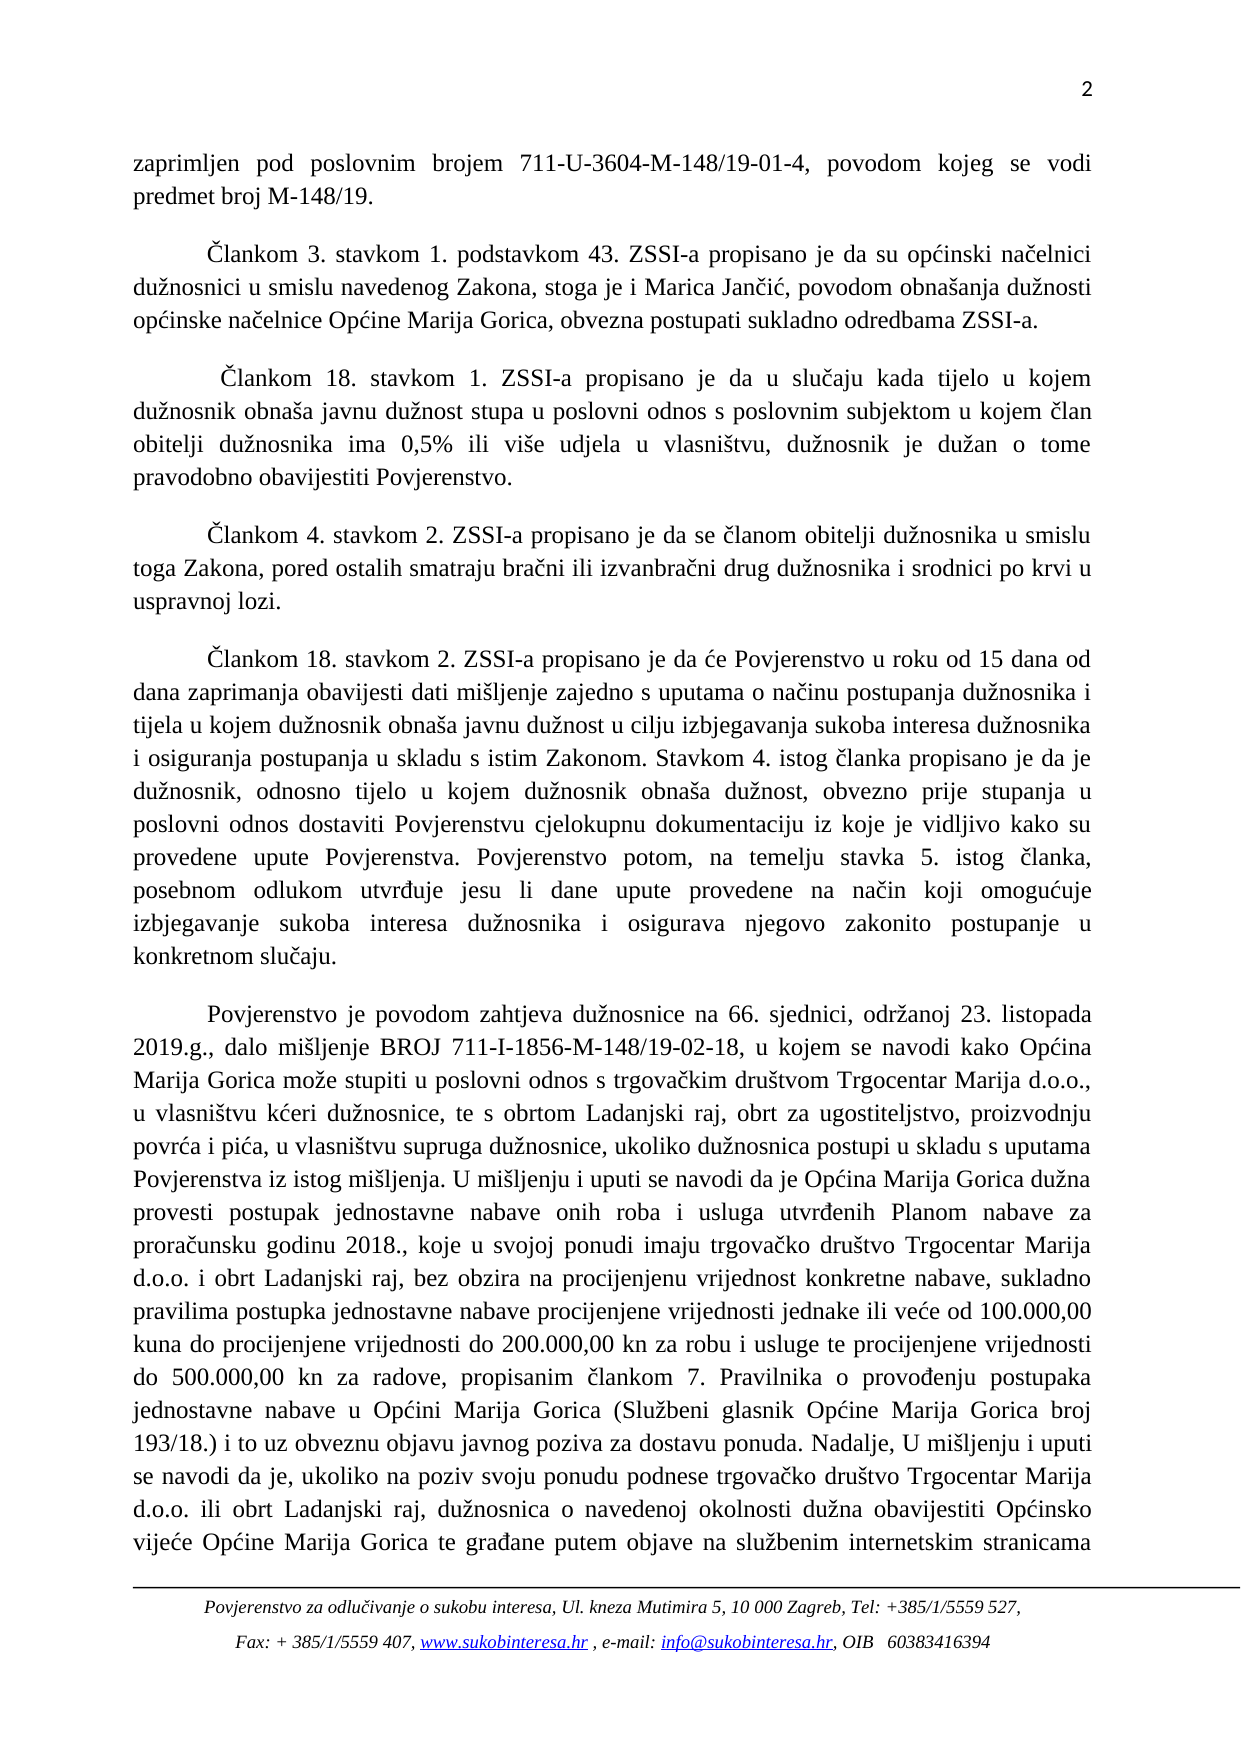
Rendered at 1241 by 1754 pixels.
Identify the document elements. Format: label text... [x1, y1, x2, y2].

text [133, 148, 1092, 209]
text Člankom 3. stavkom 1. podstavkom 43. ZSSI-a propisano je da su općinski načelnici dužnosnici u smislu navedenog Zakona, stoga je i Marica Jančić, povodom obnašanja dužnosti općinske načelnice Općine Marija Gorica, obvezna postupati sukladno odredbama ZSSI-a. [133, 239, 1092, 333]
text Člankom 18. stavkom 2. ZSSI-a propisano je da će Povjerenstvo u roku od 15 dana od dana zaprimanja obavijesti dati mišljenje zajedno s uputama o načinu postupanja dužnosnika i tijela u kojem dužnosnik obnaša javnu dužnost u cilju izbjegavanja sukoba interesa dužnosnika i osiguranja postupanja u skladu s istim Zakonom. Stavkom 4. istog članka propisano je da je dužnosnik, odnosno tijelo u kojem dužnosnik obnaša dužnost, obvezno prije stupanja u poslovni odnos dostaviti Povjerenstvu cjelokupnu dokumentaciju iz koje je vidljivo kako su provedene upute Povjerenstva. Povjerenstvo potom, na temelju stavka 5. istog članka, posebnom odlukom utvrđuje jesu li dane upute provedene na način koji omogućuje izbjegavanje sukoba interesa dužnosnika i osigurava njegovo zakonito postupanje u konkretnom slučaju. [133, 644, 1092, 970]
text Člankom 18. stavkom 1. ZSSI-a propisano je da u slučaju kada tijelo u kojem dužnosnik obnaša javnu dužnost stupa u poslovni odnos s poslovnim subjektom u kojem član obitelji dužnosnika ima 0,5% ili više udjela u vlasništvu, dužnosnik je dužan o tome pravodobno obavijestiti Povjerenstvo. [133, 363, 1092, 491]
text Člankom 4. stavkom 2. ZSSI-a propisano je da se članom obitelji dužnosnika u smislu toga Zakona, pored ostalih smatraju bračni ili izvanbračni drug dužnosnika i srodnici po krvi u uspravnoj lozi. [133, 520, 1092, 615]
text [133, 999, 1092, 1556]
